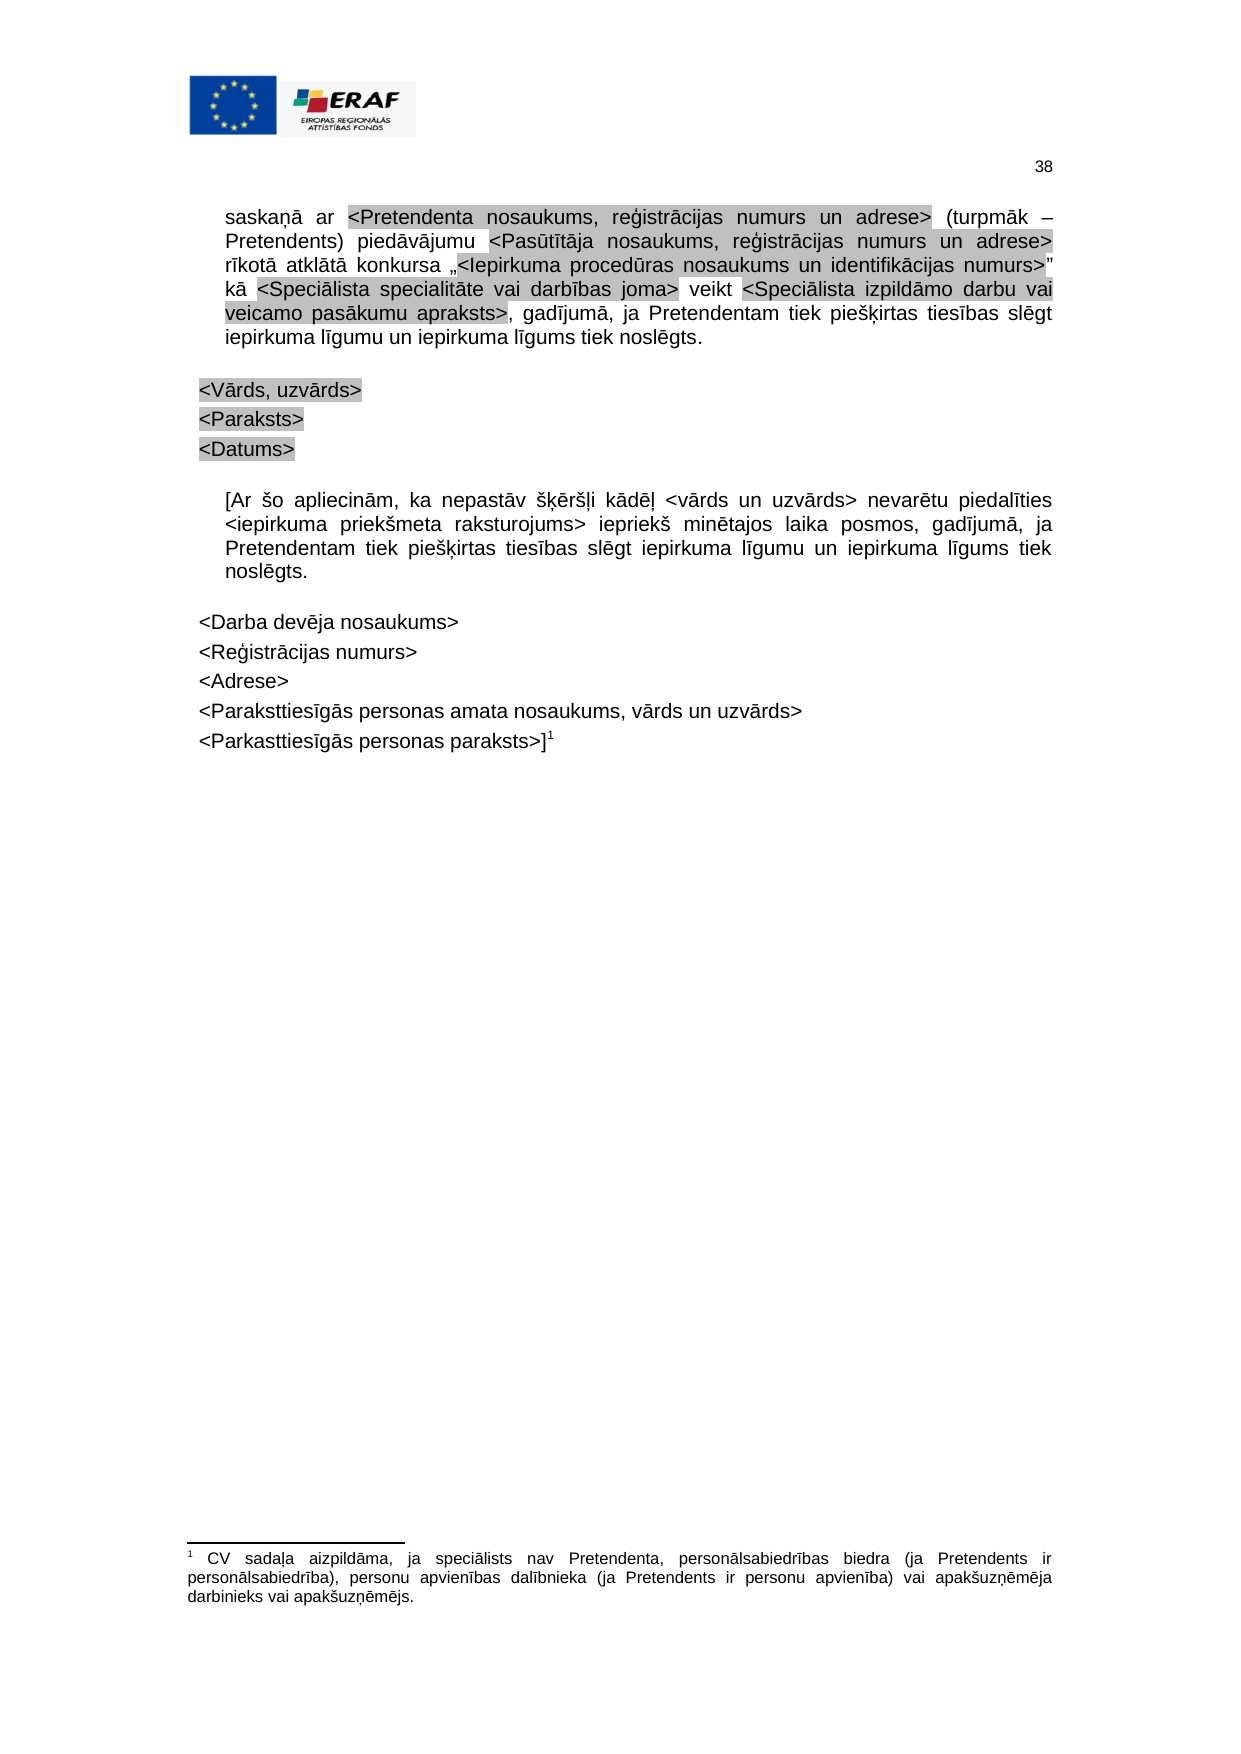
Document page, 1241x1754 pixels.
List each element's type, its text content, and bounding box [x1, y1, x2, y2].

text [Ar šo apliecinām, ka nepastāv šķēršļi kādēļ <vārds un uzvārds> nevarētu piedalīties <iepirkuma priekšmeta raksturojums> iepriekš minētajos laika posmos, gadījumā, ja Pretendentam tiek piešķirtas tiesības slēgt iepirkuma līgumu un iepirkuma līgums tiek noslēgts. [225, 487, 1053, 583]
text saskaņā ar <Pretendenta nosaukums, reģistrācijas numurs un adrese> (turpmāk – Pretendents) piedāvājumu <Pasūtītāja nosaukums, reģistrācijas numurs un adrese> rīkotā atklātā konkursa „<Iepirkuma procedūras nosaukums un identifikācijas numurs>” kā <Speciālista specialitāte vai darbības joma> veikt <Speciālista izpildāmo darbu vai veicamo pasākumu apraksts>, gadījumā, ja Pretendentam tiek piešķirtas tiesības slēgt iepirkuma līgumu un iepirkuma līgums tiek noslēgts. [225, 277, 1053, 348]
picture [187, 73, 416, 138]
table_cell <Reģistrācijas numurs> [187, 637, 814, 666]
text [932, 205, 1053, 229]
table_cell <Paraksttiesīgās personas amata nosaukums, vārds un uzvārds> [187, 696, 814, 726]
table_cell <Parkasttiesīgās personas paraksts>] [187, 726, 814, 755]
table_cell <Datums> [187, 434, 373, 463]
table_header <Darba devēja nosaukums> [187, 607, 814, 637]
table_cell <Paraksts> [187, 404, 373, 434]
table_header <Vārds, uzvārds> [187, 375, 373, 404]
table_cell <Adrese> [187, 666, 814, 696]
